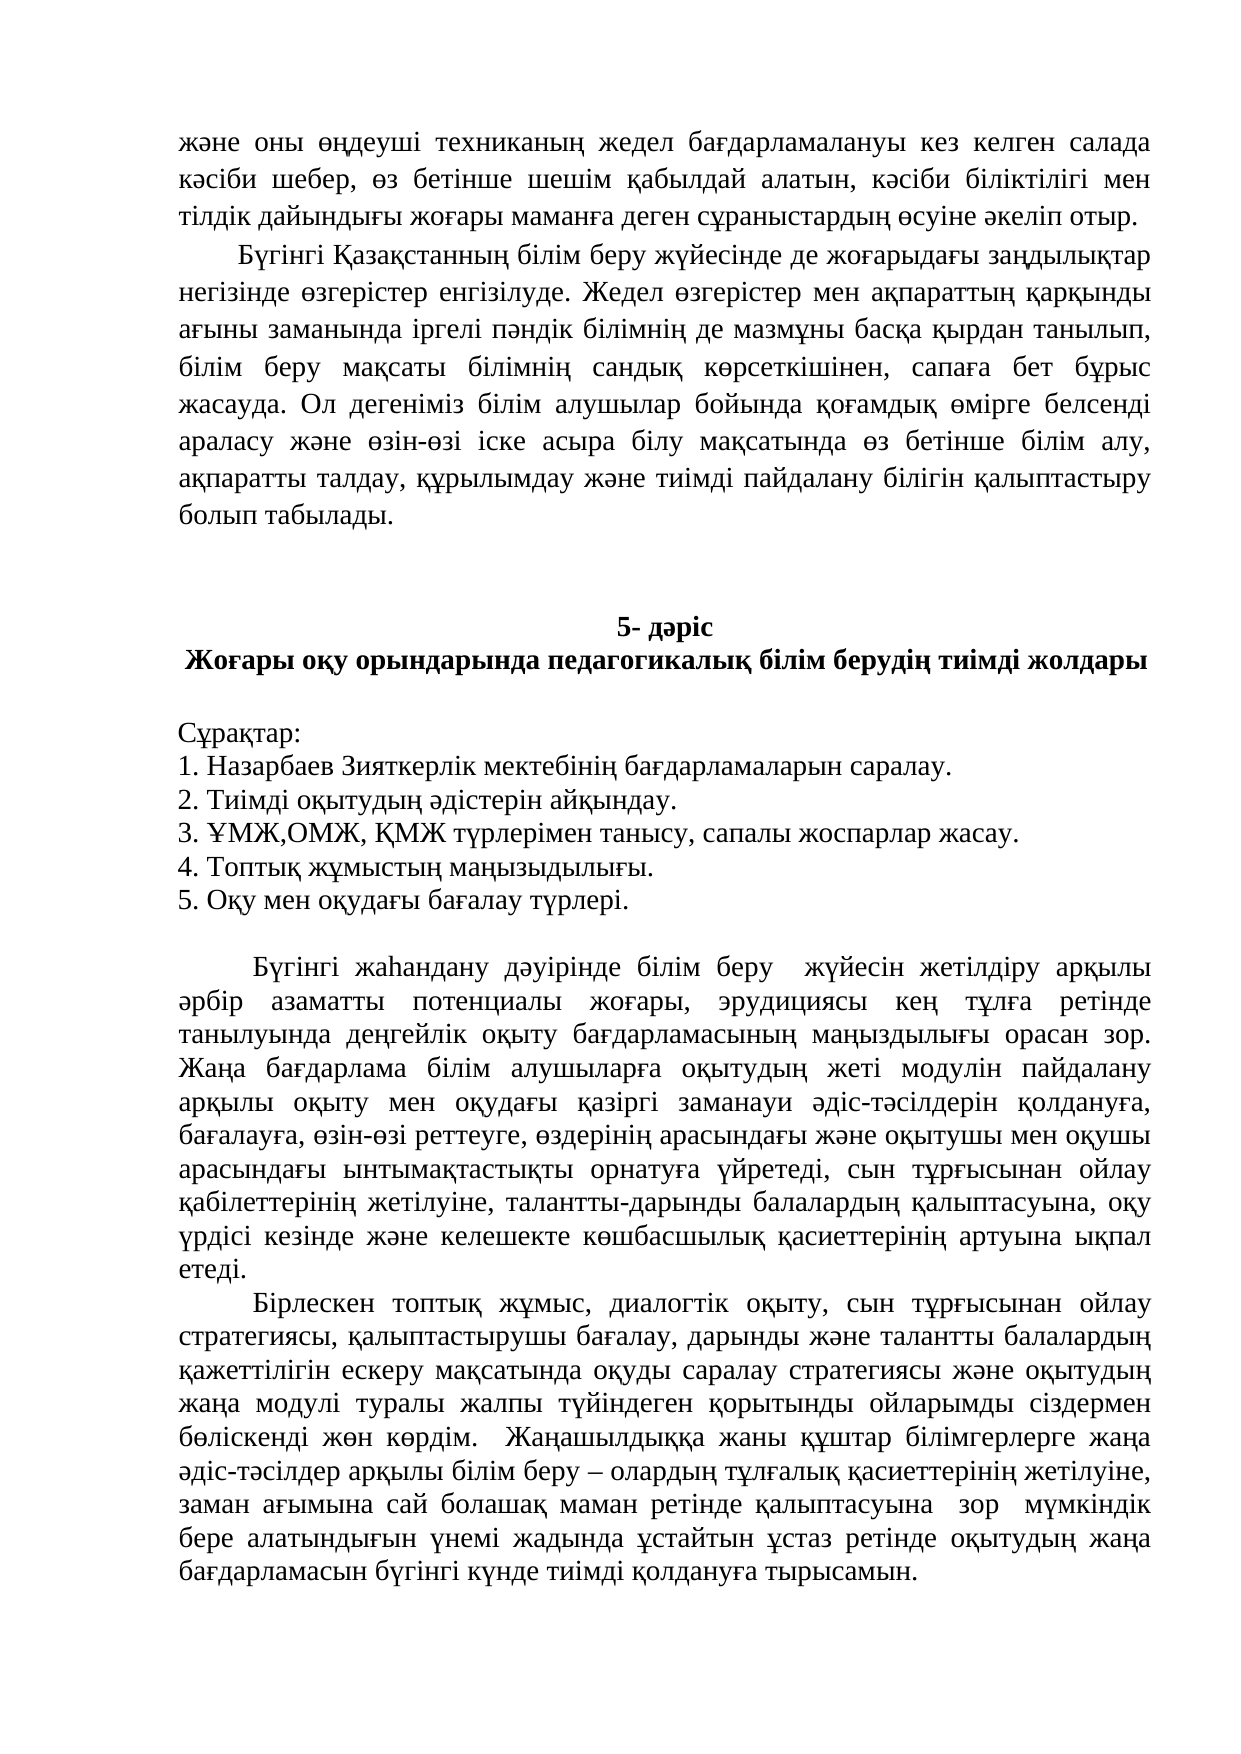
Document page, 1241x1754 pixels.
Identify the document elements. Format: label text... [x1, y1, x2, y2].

text 5. Оқу мен оқудағы бағалау түрлері. [177, 882, 1152, 916]
text Сұрақтар: [177, 715, 1152, 748]
text 5- дәріс [177, 609, 1152, 642]
text 2. Тиімді оқытудың әдістерін айқындау. [177, 782, 1152, 815]
text 3. ҰМЖ,ОМЖ, ҚМЖ түрлерімен танысу, сапалы жоспарлар жасау. [177, 815, 1152, 849]
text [178, 124, 1152, 232]
text Бүгінгі жаһандану дәуірінде білім беру жүйесін жетілдіру арқылы әрбір азаматты потенциалы жоғары, эрудициясы кең тұлға ретінде танылуында деңгейлік оқыту бағдарламасының маңыздылығы орасан зор. Жаңа бағдарлама білім алушыларға оқытудың жеті модулін пайдалану арқылы оқыту мен оқудағы қазіргі заманауи әдіс-тәсілдерін қолдануға, бағалауға, өзін-өзі реттеуге, өздерінің арасындағы және оқытушы мен оқушы арасындағы ынтымақтастықты орнатуға үйретеді, сын тұрғысынан ойлау қабілеттерінің жетілуіне, талантты-дарынды балалардың қалыптасуына, оқу үрдісі кезінде және келешекте көшбасшылық қасиеттерінің артуына ықпал етеді. [178, 949, 1152, 1285]
text Бүгінгі Қазақстанның білім беру жүйесінде де жоғарыдағы заңдылықтар негізінде өзгерістер енгізілуде. Жедел өзгерістер мен ақпараттың қарқынды ағыны заманында іргелі пәндік білімнің де мазмұны басқа қырдан танылып, білім беру мақсаты білімнің сандық көрсеткішінен, сапаға бет бұрыс жасауда. Ол дегеніміз білім алушылар бойында қоғамдық өмірге белсенді араласу және өзін-өзі іске асыра білу мақсатында өз бетінше білім алу, ақпаратты талдау, құрылымдау және тиімді пайдалану білігін қалыптастыру болып табылады. [178, 237, 1152, 531]
text 4. Топтық жұмыстың маңызыдылығы. [177, 849, 1152, 882]
text Жоғары оқу орындарында педагогикалық білім берудің тиімді жолдары [177, 642, 1152, 676]
text 1. Назарбаев Зияткерлік мектебінің бағдарламаларын саралау. [177, 748, 1152, 782]
text Бірлескен топтық жұмыс, диалогтік оқыту, сын тұрғысынан ойлау стратегиясы, қалыптастырушы бағалау, дарынды және талантты балалардың қажеттілігін ескеру мақсатында оқуды саралау стратегиясы және оқытудың жаңа модулі туралы жалпы түйіндеген қорытынды ойларымды сіздермен бөліскенді жөн көрдім. Жаңашылдыққа жаны құштар білімгерлерге жаңа әдіс-тәсілдер арқылы білім беру – олардың тұлғалық қасиеттерінің жетілуіне, заман ағымына сай болашақ маман ретінде қалыптасуына зор мүмкіндік бере алатындығын үнемі жадында ұстайтын ұстаз ретінде оқытудың жаңа бағдарламасын бүгінгі күнде тиімді қолдануға тырысамын. [178, 1285, 1152, 1587]
